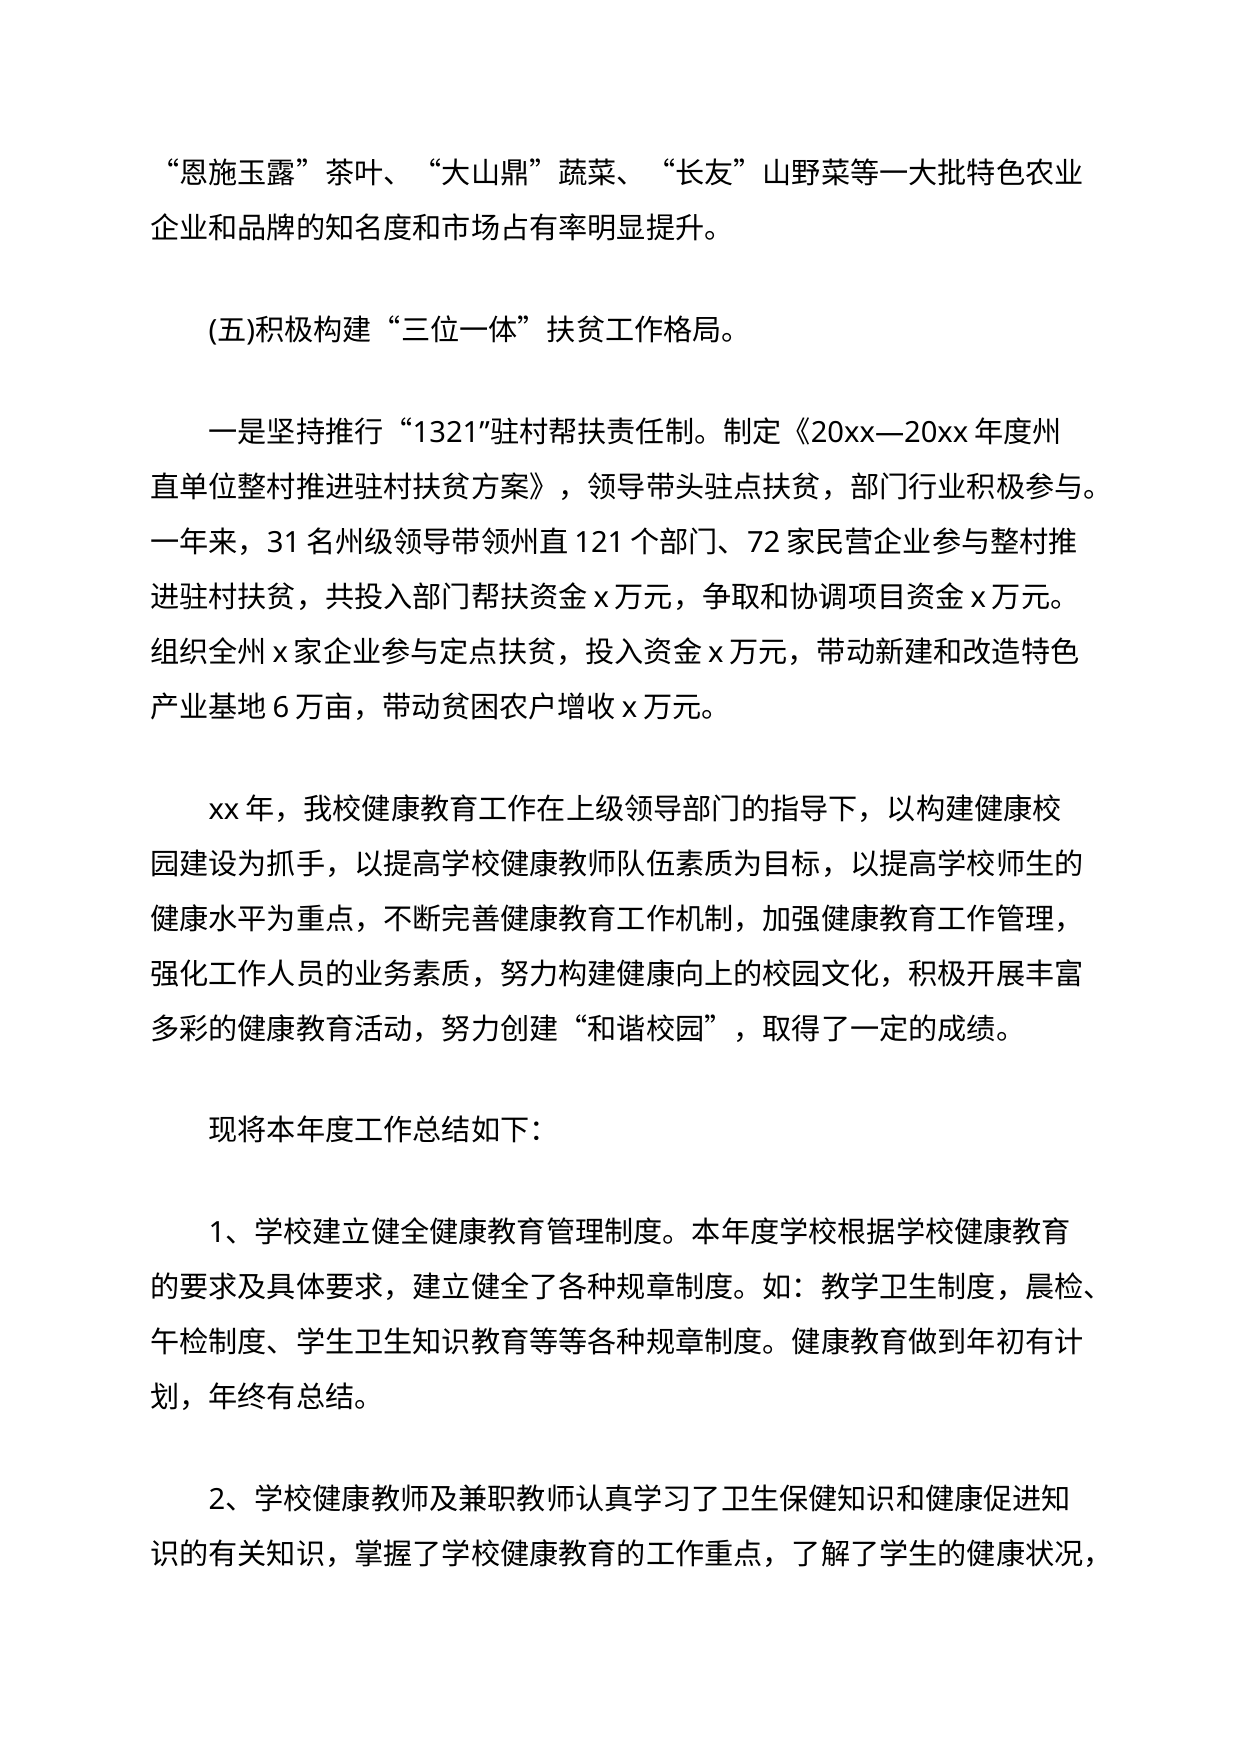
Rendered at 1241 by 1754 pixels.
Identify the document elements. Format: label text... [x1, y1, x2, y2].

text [150, 150, 1090, 247]
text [150, 1475, 1090, 1573]
text 一是坚持推行“1321”驻村帮扶责任制。制定《20xx—20xx年度州直单位整村推进驻村扶贫方案》，领导带头驻点扶贫，部门行业积极参与。一年来，31名州级领导带领州直121个部门、72家民营企业参与整村推进驻村扶贫，共投入部门帮扶资金x万元，争取和协调项目资金x万元。组织全州x家企业参与定点扶贫，投入资金x万元，带动新建和改造特色产业基地6万亩，带动贫困农户增收x万元。 [150, 409, 1090, 726]
text xx年，我校健康教育工作在上级领导部门的指导下，以构建健康校园建设为抓手，以提高学校健康教师队伍素质为目标，以提高学校师生的健康水平为重点，不断完善健康教育工作机制，加强健康教育工作管理，强化工作人员的业务素质，努力构建健康向上的校园文化，积极开展丰富多彩的健康教育活动，努力创建“和谐校园”，取得了一定的成绩。 [150, 786, 1090, 1047]
text (五)积极构建“三位一体”扶贫工作格局。 [150, 307, 1090, 349]
text 1、学校建立健全健康教育管理制度。本年度学校根据学校健康教育的要求及具体要求，建立健全了各种规章制度。如：教学卫生制度，晨检、午检制度、学生卫生知识教育等等各种规章制度。健康教育做到年初有计划，年终有总结。 [150, 1209, 1090, 1416]
text 现将本年度工作总结如下： [150, 1107, 1090, 1149]
